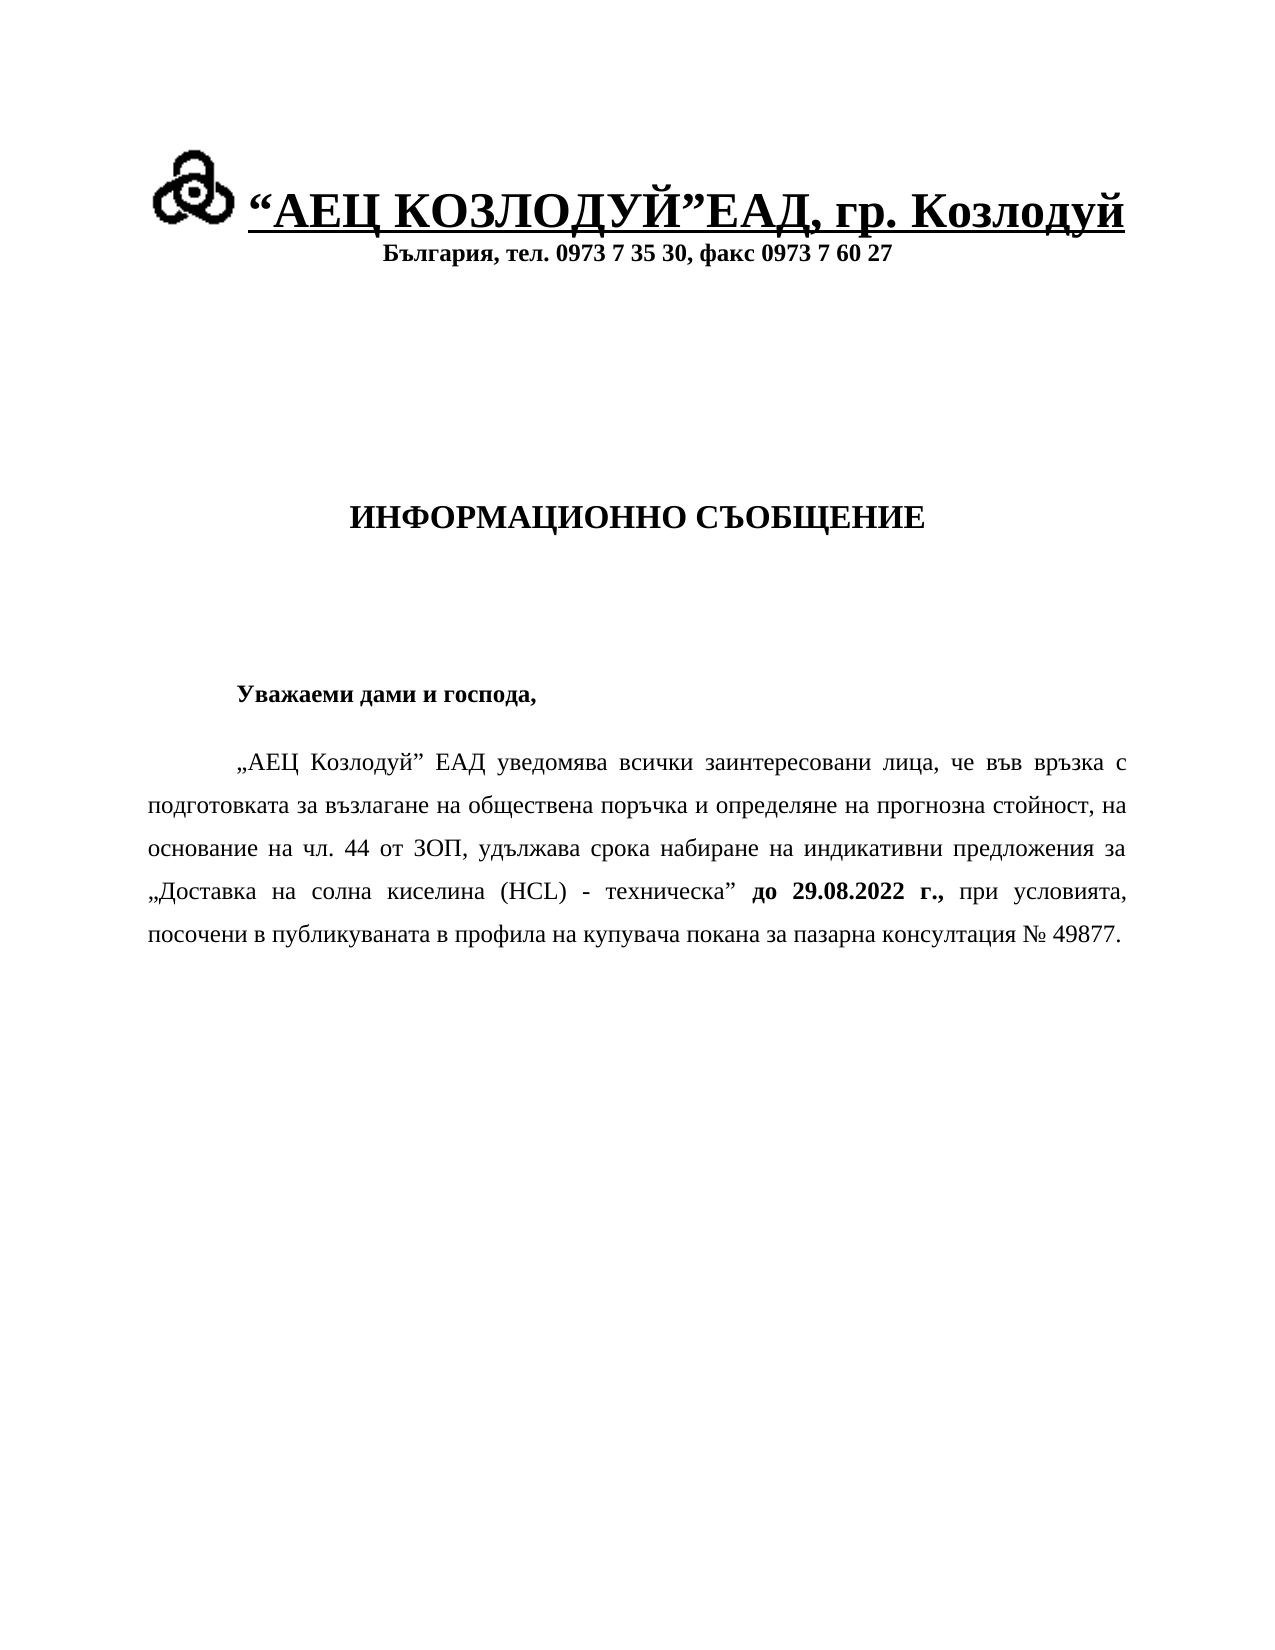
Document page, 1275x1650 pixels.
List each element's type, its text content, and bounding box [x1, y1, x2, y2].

text България, тел. 0973 7 35 30, факс 0973 7 60 27 [148, 238, 1127, 267]
text „АЕЦ Козлодуй” ЕАД уведомява всички заинтересовани лица, че във връзка с подготовката за възлагане на обществена поръчка и определяне на прогнозна стойност, на основание на чл. 44 от ЗОП, удължава срока набиране на индикативни предложения за „Доставка на солна киселина (HCL) - техническа” до 29.08.2022 г., при условията, посочени в публикуваната в профила на купувача покана за пазарна консултация № 49877. [148, 747, 1127, 948]
text Уважаеми дами и господа, [148, 679, 1127, 708]
text “АЕЦ КОЗЛОДУЙ”ЕАД, гр. Козлодуй [148, 148, 1127, 238]
text ИНФОРМАЦИОННО СЪОБЩЕНИЕ [148, 497, 1127, 535]
picture [150, 147, 238, 228]
